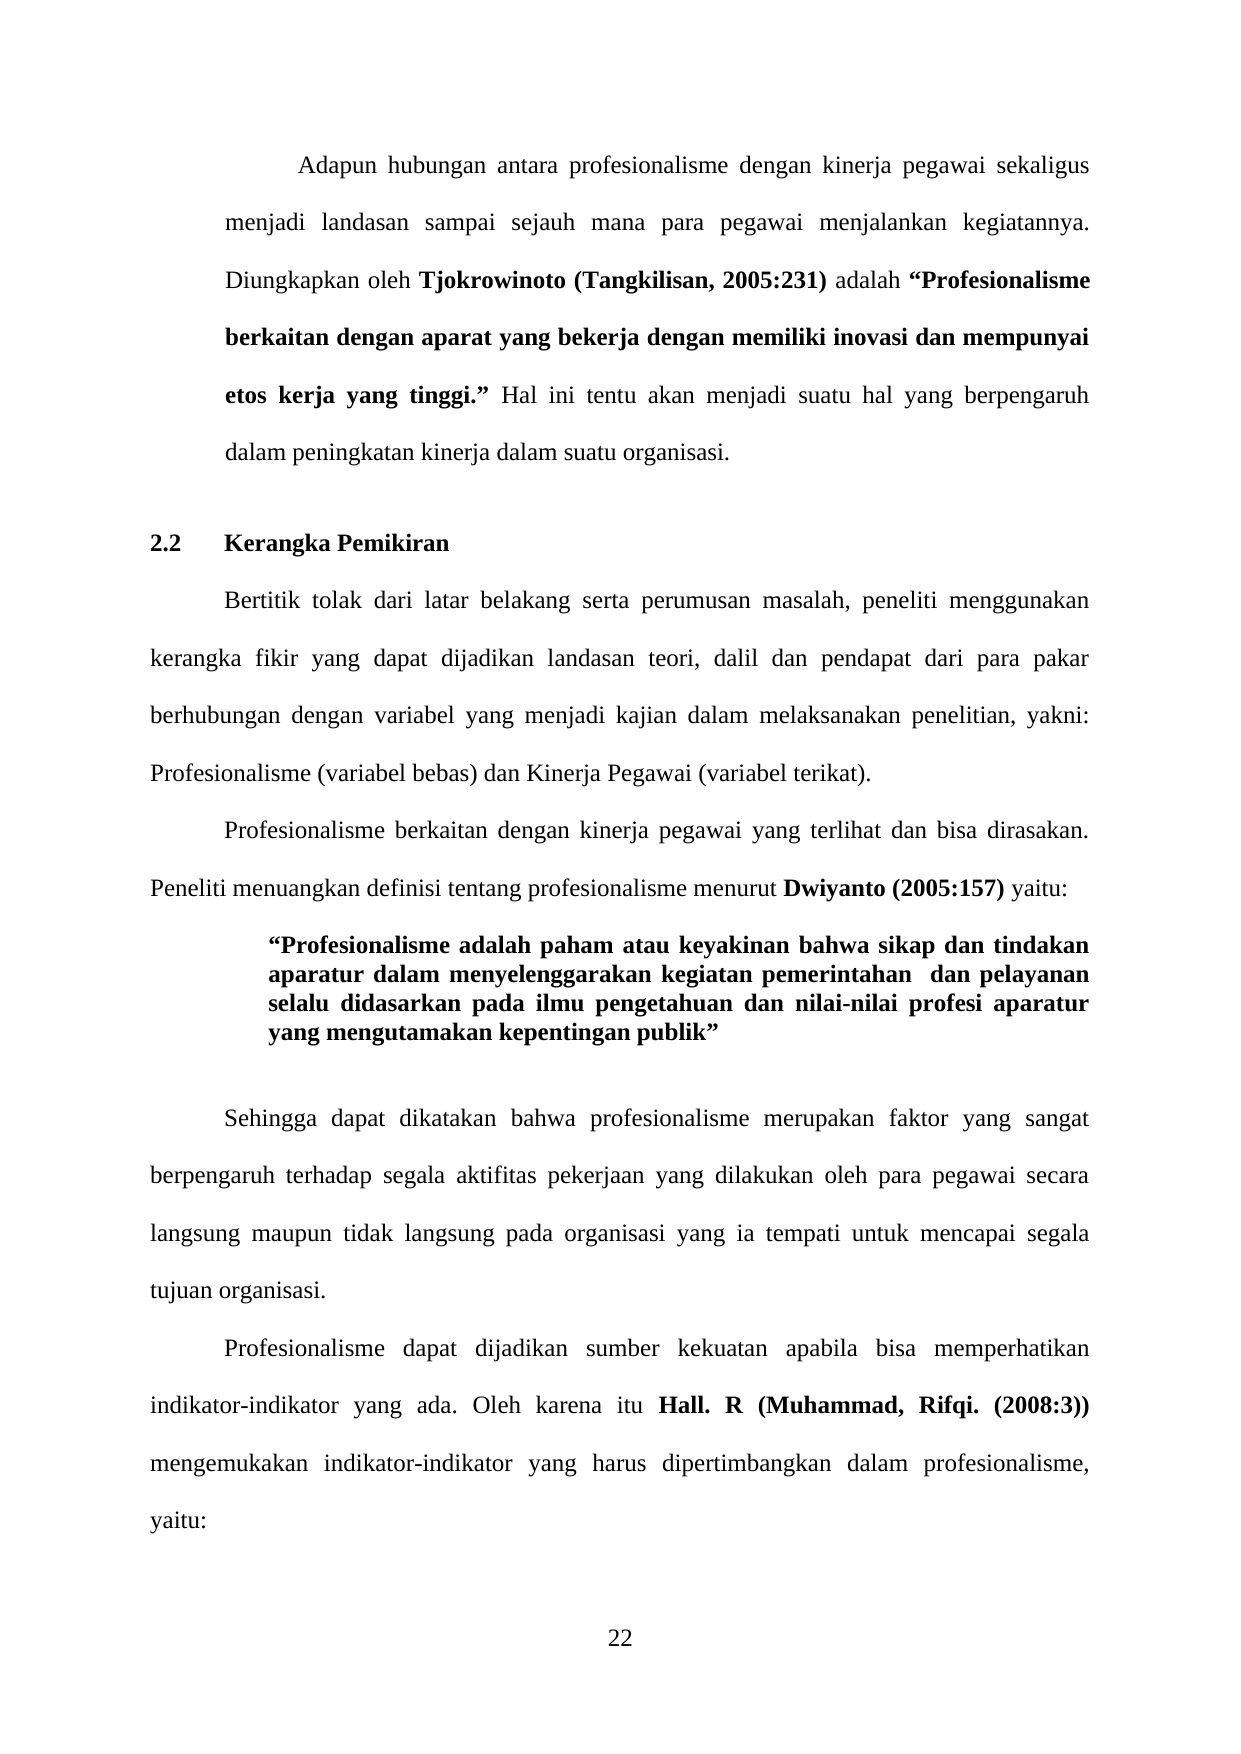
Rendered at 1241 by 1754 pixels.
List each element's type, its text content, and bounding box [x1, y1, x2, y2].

subtitle Kerangka Pemikiran [150, 528, 1090, 557]
text Profesionalisme dapat dijadikan sumber kekuatan apabila bisa memperhatikan indikator-indikator yang ada. Oleh karena itu Hall. R (Muhammad, Rifqi. (2008:3)) mengemukakan indikator-indikator yang harus dipertimbangkan dalam profesionalisme, yaitu: [150, 1333, 1090, 1534]
list “Profesionalisme adalah paham atau keyakinan bahwa sikap dan tindakan aparatur dalam menyelenggarakan kegiatan pemerintahan dan pelayanan selalu didasarkan pada ilmu pengetahuan dan nilai-nilai profesi aparatur yang mengutamakan kepentingan publik” [268, 930, 1090, 1045]
list Adapun hubungan antara profesionalisme dengan kinerja pegawai sekaligus menjadi landasan sampai sejauh mana para pegawai menjalankan kegiatannya. Diungkapkan oleh Tjokrowinoto (Tangkilisan, 2005:231) adalah “Profesionalisme berkaitan dengan aparat yang bekerja dengan memiliki inovasi dan mempunyai etos kerja yang tinggi.” Hal ini tentu akan menjadi suatu hal yang berpengaruh dalam peningkatan kinerja dalam suatu organisasi. [225, 150, 1090, 466]
list Bertitik tolak dari latar belakang serta perumusan masalah, peneliti menggunakan kerangka fikir yang dapat dijadikan landasan teori, dalil dan pendapat dari para pakar berhubungan dengan variabel yang menjadi kajian dalam melaksanakan penelitian, yakni: Profesionalisme (variabel bebas) dan Kinerja Pegawai (variabel terikat). [150, 585, 1090, 787]
text Sehingga dapat dikatakan bahwa profesionalisme merupakan faktor yang sangat berpengaruh terhadap segala aktifitas pekerjaan yang dilakukan oleh para pegawai secara langsung maupun tidak langsung pada organisasi yang ia tempati untuk mencapai segala tujuan organisasi. [150, 1103, 1090, 1304]
list Profesionalisme berkaitan dengan kinerja pegawai yang terlihat dan bisa dirasakan. Peneliti menuangkan definisi tentang profesionalisme menurut Dwiyanto (2005:157) yaitu: [150, 815, 1090, 902]
